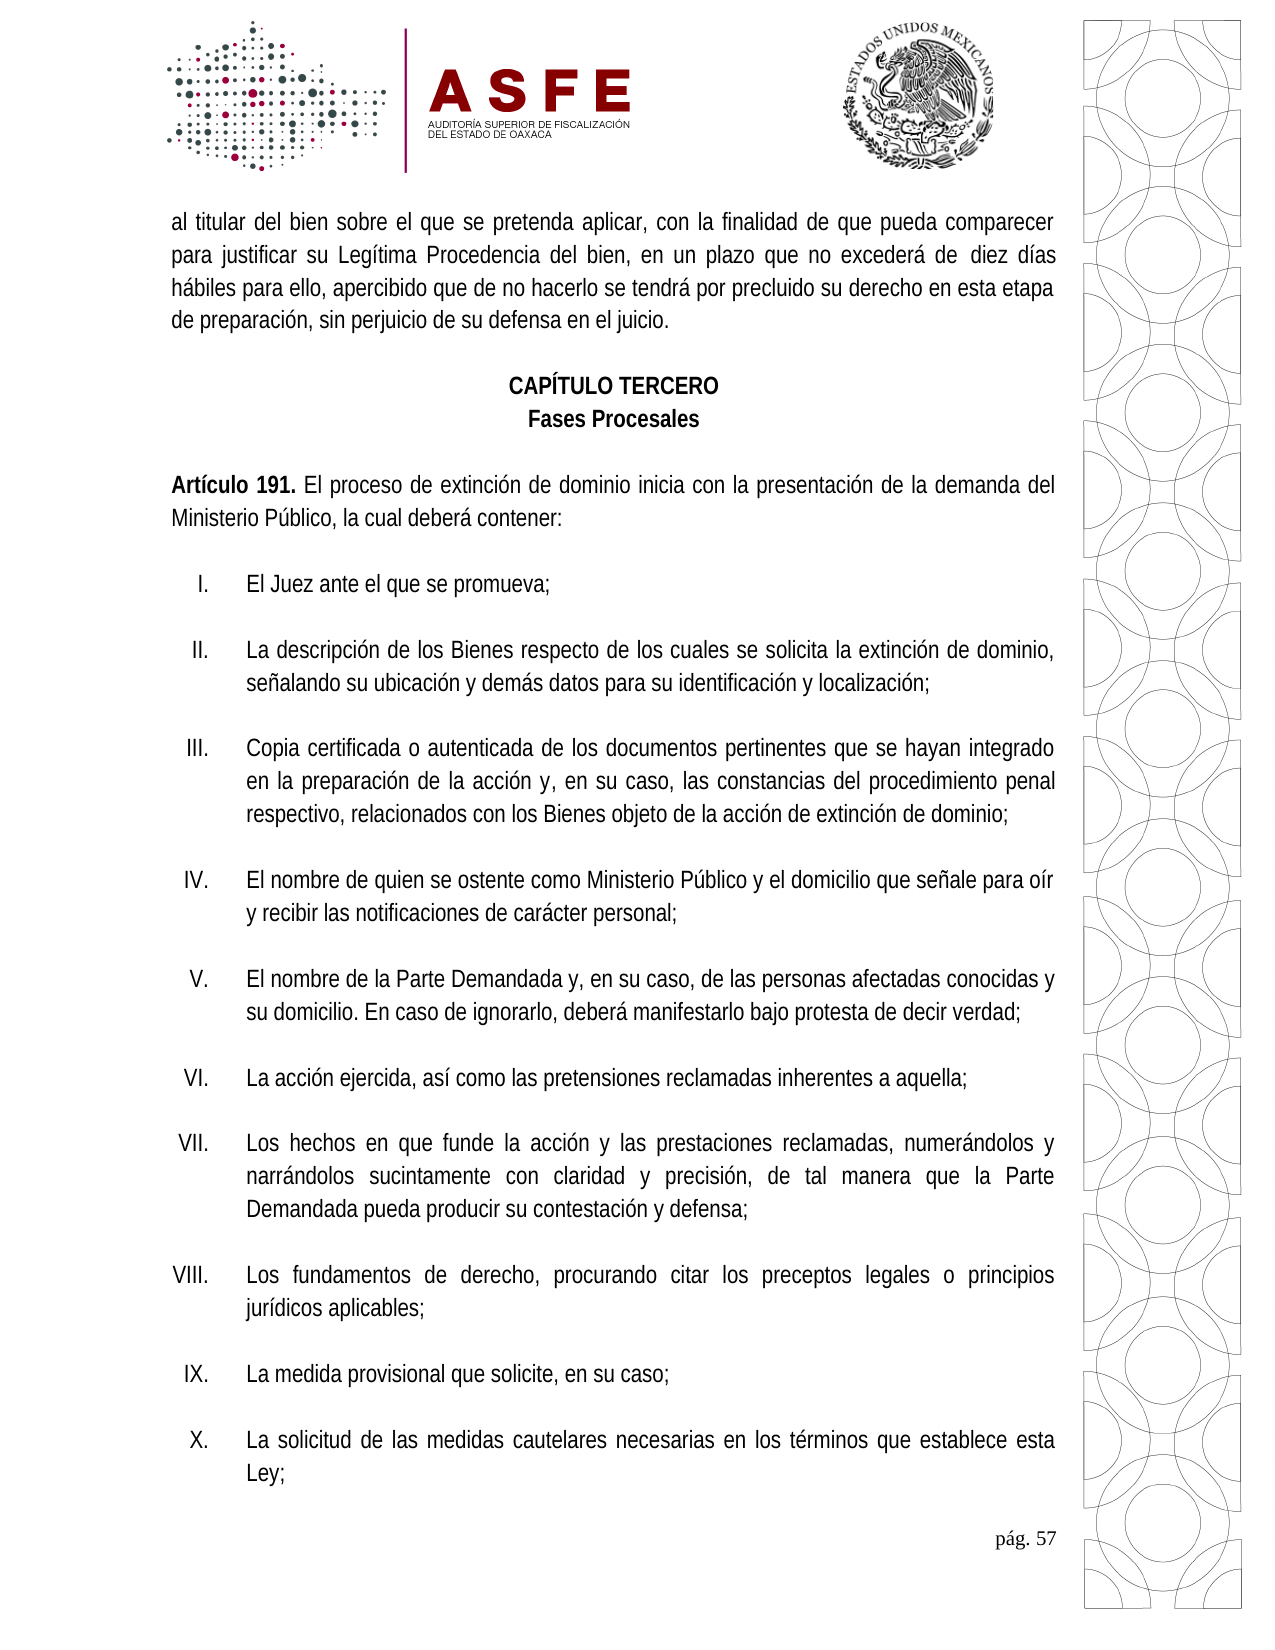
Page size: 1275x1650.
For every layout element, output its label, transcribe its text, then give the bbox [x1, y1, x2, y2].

list La descripción de los Bienes respecto de los cuales se solicita la extinción de dominio, señalando su ubicación y demás datos para su identificación y localización; [209, 635, 1056, 696]
list Los hechos en que funde la acción y las prestaciones reclamadas, numerándolos y narrándolos sucintamente con claridad y precisión, de tal manera que la Parte Demandada pueda producir su contestación y defensa; [209, 1128, 1056, 1223]
list Copia certificada o autenticada de los documentos pertinentes que se hayan integrado en la preparación de la acción y, en su caso, las constancias del procedimiento penal respectivo, relacionados con los Bienes objeto de la acción de extinción de dominio; [209, 733, 1056, 828]
list La acción ejercida, así como las pretensiones reclamadas inherentes a aquella; [209, 1063, 1056, 1091]
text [171, 207, 1056, 334]
text CAPÍTULO TERCERO [171, 371, 1056, 400]
picture [167, 20, 1275, 1650]
list El Juez ante el que se promueva; [209, 569, 1056, 597]
list El nombre de quien se ostente como Ministerio Público y el domicilio que señale para oír y recibir las notificaciones de carácter personal; [209, 865, 1056, 927]
text Artículo 191. El proceso de extinción de dominio inicia con la presentación de la demanda del Ministerio Público, la cual deberá contener: [171, 470, 1056, 532]
list El nombre de la Parte Demandada y, en su caso, de las personas afectadas conocidas y su domicilio. En caso de ignorarlo, deberá manifestarlo bajo protesta de decir verdad; [209, 964, 1056, 1025]
list La medida provisional que solicite, en su caso; [209, 1359, 1056, 1387]
list Los fundamentos de derecho, procurando citar los preceptos legales o principios jurídicos aplicables; [209, 1260, 1056, 1322]
text Fases Procesales [171, 404, 1056, 433]
list La solicitud de las medidas cautelares necesarias en los términos que establece esta Ley; [209, 1425, 1056, 1486]
